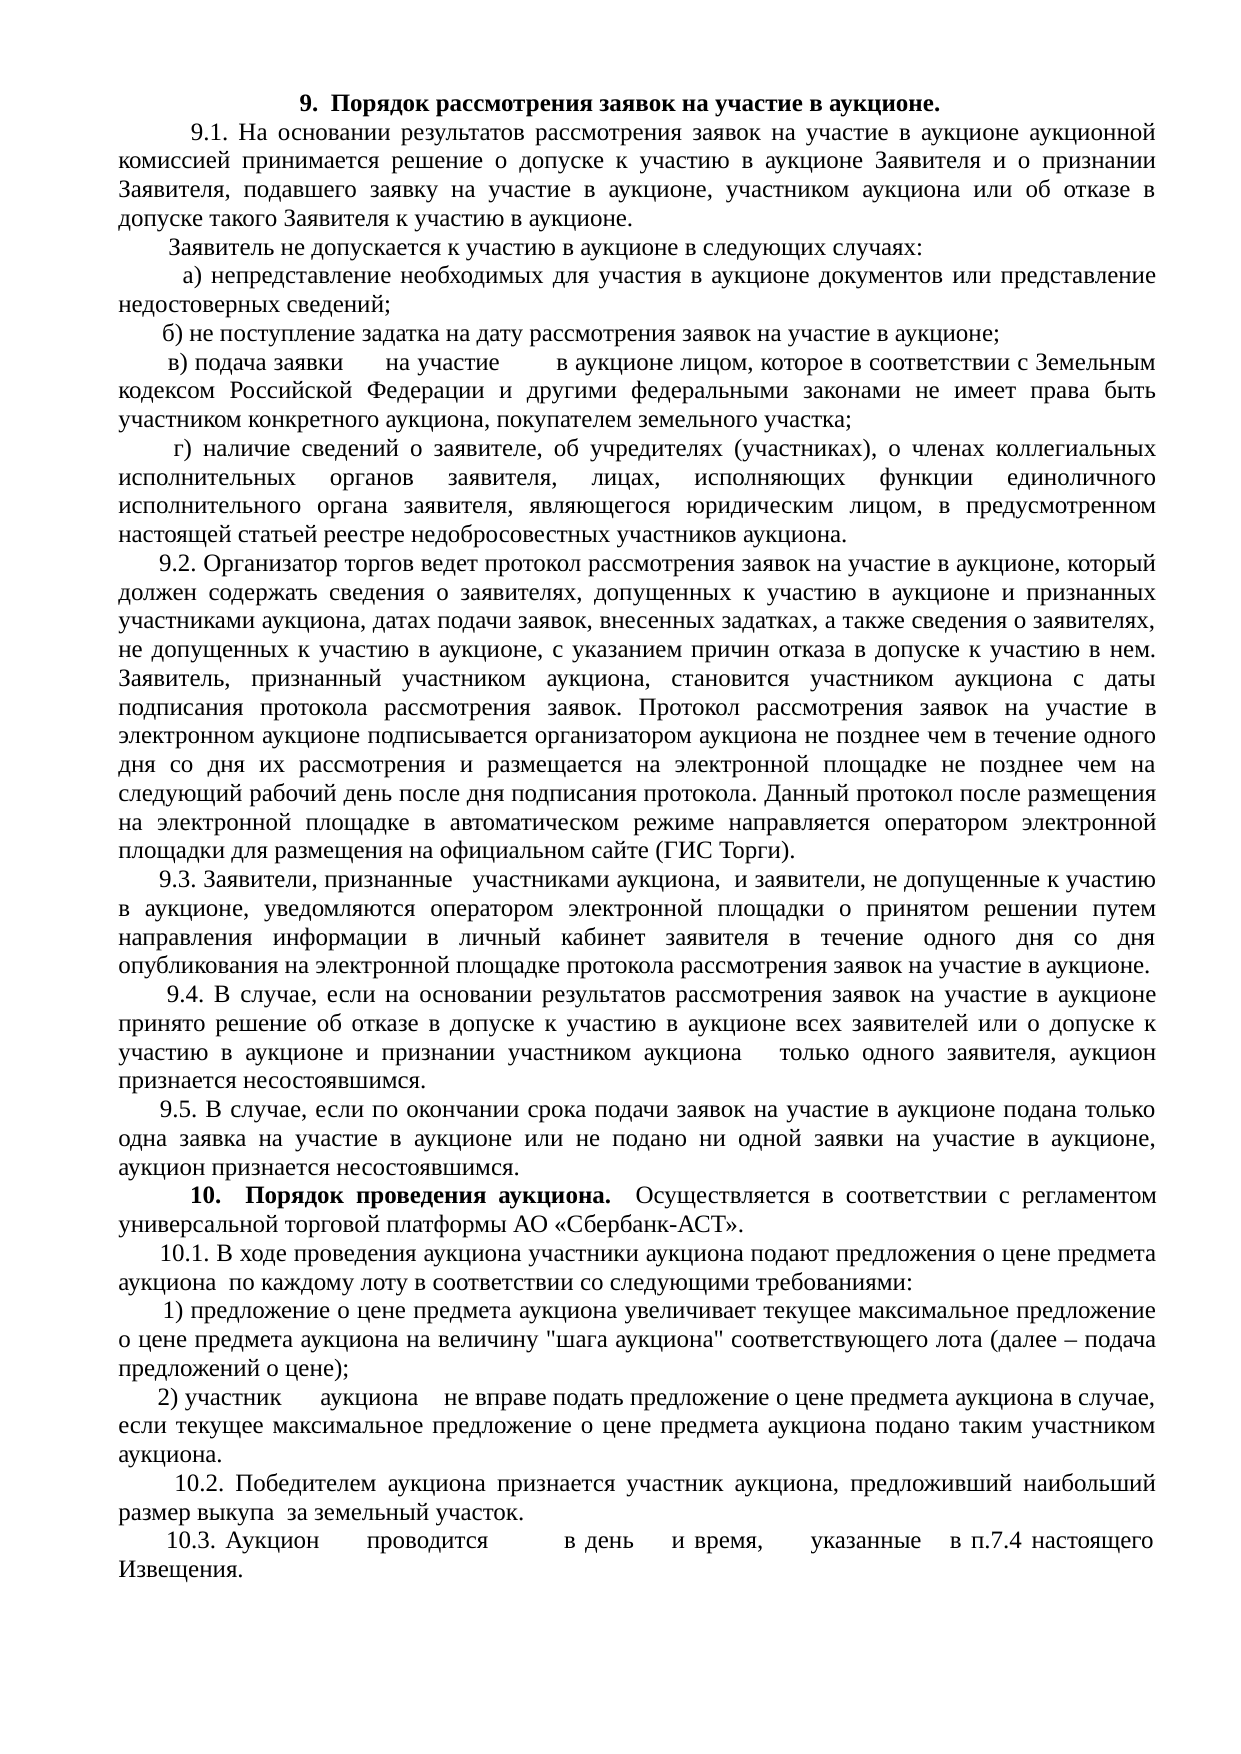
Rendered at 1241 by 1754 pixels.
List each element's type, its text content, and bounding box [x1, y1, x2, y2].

text 9.2. Организатор торгов ведет протокол рассмотрения заявок на участие в аукционе, который должен содержать сведения о заявителях, допущенных к участию в аукционе и признанных участниками аукциона, датах подачи заявок, внесенных задатках, а также сведения о заявителях, не допущенных к участию в аукционе, с указанием причин отказа в допуске к участию в нем. Заявитель, признанный участником аукциона, становится участником аукциона с даты подписания протокола рассмотрения заявок. Протокол рассмотрения заявок на участие в электронном аукционе подписывается организатором аукциона не позднее чем в течение одного дня со дня их рассмотрения и размещается на электронной площадке не позднее чем на следующий рабочий день после дня подписания протокола. Данный протокол после размещения на электронной площадке в автоматическом режиме направляется оператором электронной площадки для размещения на официальном сайте (ГИС Торги). [118, 548, 1157, 864]
text 10. Порядок проведения аукциона. Осуществляется в соответствии с регламентом универсальной торговой платформы АО «Сбербанк-АСТ». [118, 1180, 1157, 1238]
text 9. Порядок рассмотрения заявок на участие в аукционе. [118, 88, 1157, 117]
text Заявитель не допускается к участию в аукционе в следующих случаях: [118, 232, 1157, 260]
text 10.3. Аукцион проводится в день и время, указанные в п.7.4 настоящего Извещения. [118, 1525, 1157, 1583]
text 2) участник аукциона не вправе подать предложение о цене предмета аукциона в случае, если текущее максимальное предложение о цене предмета аукциона подано таким участником аукциона. [118, 1382, 1157, 1468]
text 10.1. В ходе проведения аукциона участники аукциона подают предложения о цене предмета аукциона по каждому лоту в соответствии со следующими требованиями: [118, 1238, 1157, 1295]
text а) непредставление необходимых для участия в аукционе документов или представление недостоверных сведений; [118, 260, 1157, 318]
text г) наличие сведений о заявителе, об учредителях (участниках), о членах коллегиальных исполнительных органов заявителя, лицах, исполняющих функции единоличного исполнительного органа заявителя, являющегося юридическим лицом, в предусмотренном настоящей статьей реестре недобросовестных участников аукциона. [118, 433, 1157, 548]
text 1) предложение о цене предмета аукциона увеличивает текущее максимальное предложение о цене предмета аукциона на величину "шага аукциона" соответствующего лота (далее – подача предложений о цене); [118, 1295, 1157, 1382]
text б) не поступление задатка на дату рассмотрения заявок на участие в аукционе; [118, 318, 1157, 347]
text 9.4. В случае, если на основании результатов рассмотрения заявок на участие в аукционе принято решение об отказе в допуске к участию в аукционе всех заявителей или о допуске к участию в аукционе и признании участником аукциона только одного заявителя, аукцион признается несостоявшимся. [118, 979, 1157, 1094]
text 9.5. В случае, если по окончании срока подачи заявок на участие в аукционе подана только одна заявка на участие в аукционе или не подано ни одной заявки на участие в аукционе, аукцион признается несостоявшимся. [118, 1094, 1157, 1180]
text 9.1. На основании результатов рассмотрения заявок на участие в аукционе аукционной комиссией принимается решение о допуске к участию в аукционе Заявителя и о признании Заявителя, подавшего заявку на участие в аукционе, участником аукциона или об отказе в допуске такого Заявителя к участию в аукционе. [118, 117, 1157, 232]
text в) подача заявки на участие в аукционе лицом, которое в соответствии с Земельным кодексом Российской Федерации и другими федеральными законами не имеет права быть участником конкретного аукциона, покупателем земельного участка; [118, 347, 1157, 433]
text 9.3. Заявители, признанные участниками аукциона, и заявители, не допущенные к участию в аукционе, уведомляются оператором электронной площадки о принятом решении путем направления информации в личный кабинет заявителя в течение одного дня со дня опубликования на электронной площадке протокола рассмотрения заявок на участие в аукционе. [118, 864, 1157, 979]
text 10.2. Победителем аукциона признается участник аукциона, предложивший наибольший размер выкупа за земельный участок. [118, 1468, 1157, 1525]
